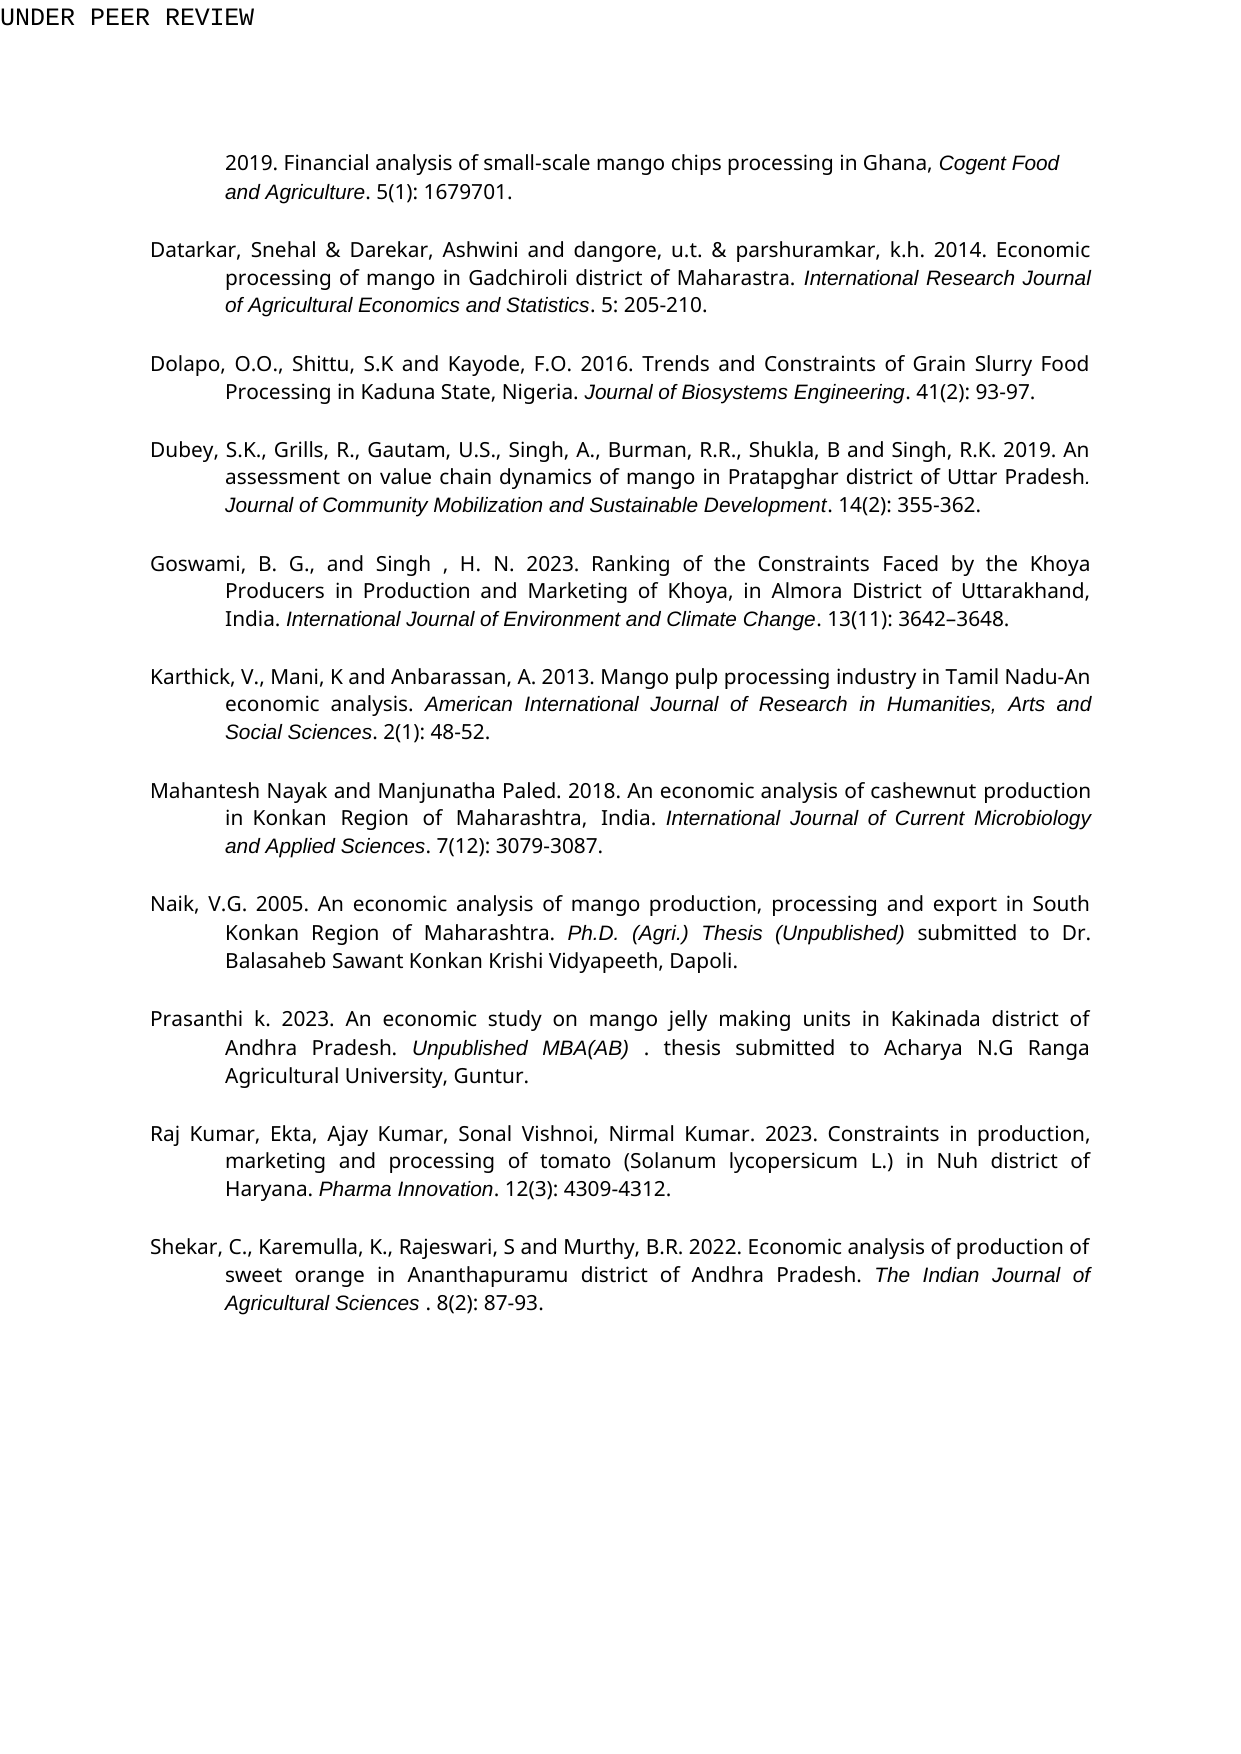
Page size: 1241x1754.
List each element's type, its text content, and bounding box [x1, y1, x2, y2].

text Prasanthi k. 2023. An economic study on mango jelly making units in Kakinada district of Andhra Pradesh. Unpublished MBA(AB) . thesis submitted to Acharya N.G Ranga Agricultural University, Guntur. [150, 1004, 1091, 1089]
text Dolapo, O.O., Shittu, S.K and Kayode, F.O. 2016. Trends and Constraints of Grain Slurry Food Processing in Kaduna State, Nigeria. Journal of Biosystems Engineering. 41(2): 93-97. [150, 349, 1091, 405]
text Dubey, S.K., Grills, R., Gautam, U.S., Singh, A., Burman, R.R., Shukla, B and Singh, R.K. 2019. An assessment on value chain dynamics of mango in Pratapghar district of Uttar Pradesh. Journal of Community Mobilization and Sustainable Development. 14(2): 355-362. [150, 435, 1091, 519]
text Mahantesh Nayak and Manjunatha Paled. 2018. An economic analysis of cashewnut production in Konkan Region of Maharashtra, India. International Journal of Current Microbiology and Applied Sciences. 7(12): 3079-3087. [150, 776, 1091, 860]
text Goswami, B. G., and Singh , H. N. 2023. Ranking of the Constraints Faced by the Khoya Producers in Production and Marketing of Khoya, in Almora District of Uttarakhand, India. International Journal of Environment and Climate Change. 13(11): 3642–3648. [150, 549, 1091, 633]
text Shekar, C., Karemulla, K., Rajeswari, S and Murthy, B.R. 2022. Economic analysis of production of sweet orange in Ananthapuramu district of Andhra Pradesh. The Indian Journal of Agricultural Sciences . 8(2): 87-93. [150, 1233, 1091, 1316]
text Naik, V.G. 2005. An economic analysis of mango production, processing and export in South Konkan Region of Maharashtra. Ph.D. (Agri.) Thesis (Unpublished) submitted to Dr. Balasaheb Sawant Konkan Krishi Vidyapeeth, Dapoli. [150, 889, 1091, 975]
text 2019. Financial analysis of small-scale mango chips processing in Ghana, Cogent Food and Agriculture. 5(1): 1679701. [225, 148, 1087, 205]
text Datarkar, Snehal & Darekar, Ashwini and dangore, u.t. & parshuramkar, k.h. 2014. Economic processing of mango in Gadchiroli district of Maharastra. International Research Journal of Agricultural Economics and Statistics. 5: 205-210. [150, 235, 1091, 319]
text Raj Kumar, Ekta, Ajay Kumar, Sonal Vishnoi, Nirmal Kumar. 2023. Constraints in production, marketing and processing of tomato (Solanum lycopersicum L.) in Nuh district of Haryana. Pharma Innovation. 12(3): 4309-4312. [150, 1119, 1092, 1202]
text Karthick, V., Mani, K and Anbarassan, A. 2013. Mango pulp processing industry in Tamil Nadu-An economic analysis. American International Journal of Research in Humanities, Arts and Social Sciences. 2(1): 48-52. [150, 662, 1092, 746]
